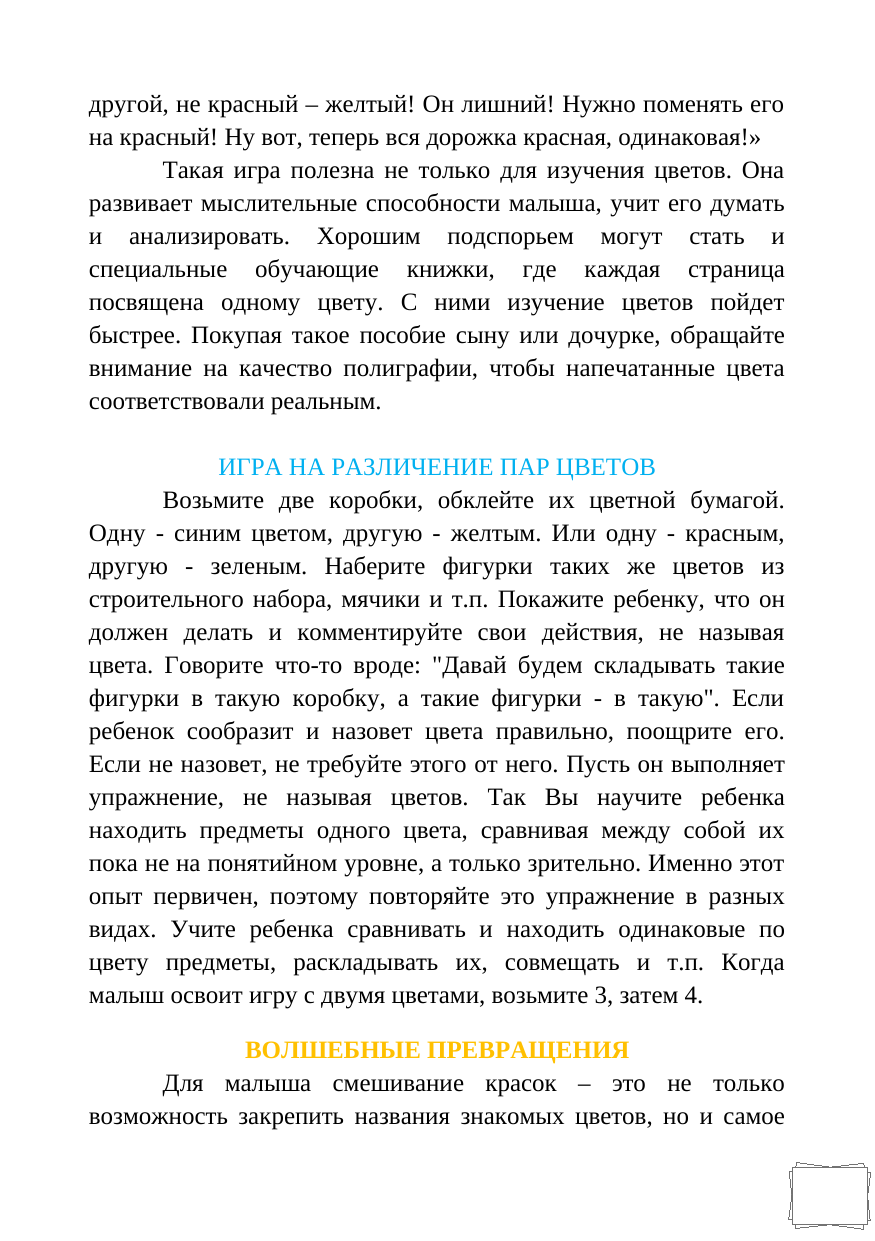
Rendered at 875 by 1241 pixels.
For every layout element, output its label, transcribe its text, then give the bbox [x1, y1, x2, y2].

text Такая игра полезна не только для изучения цветов. Она развивает мыслительные способности малыша, учит его думать и анализировать. Хорошим подспорьем могут стать и специальные обучающие книжки, где каждая страница посвящена одному цвету. С ними изучение цветов пойдет быстрее. Покупая такое пособие сыну или дочурке, обращайте внимание на качество полиграфии, чтобы напечатанные цвета соответствовали реальным. [89, 155, 785, 414]
text Возьмите две коробки, обклейте их цветной бумагой. Одну - синим цветом, другую - желтым. Или одну - красным, другую - зеленым. Наберите фигурки таких же цветов из строительного набора, мячики и т.п. Покажите ребенку, что он должен делать и комментируйте свои действия, не называя цвета. Говорите что-то вроде: "Давай будем складывать такие фигурки в такую коробку, а такие фигурки - в такую". Если ребенок сообразит и назовет цвета правильно, поощрите его. Если не назовет, не требуйте этого от него. Пусть он выполняет упражнение, не называя цветов. Так Вы научите ребенка находить предметы одного цвета, сравнивая между собой их пока не на понятийном уровне, а только зрительно. Именно этот опыт первичен, поэтому повторяйте это упражнение в разных видах. Учите ребенка сравнивать и находить одинаковые по цвету предметы, раскладывать их, совмещать и т.п. Когда малыш освоит игру с двумя цветами, возьмите 3, затем 4. [89, 485, 785, 1009]
subtitle Волшебные превращения [89, 1035, 785, 1064]
text Игра на различение пар цветов [89, 452, 785, 481]
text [89, 89, 785, 150]
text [89, 1068, 785, 1130]
